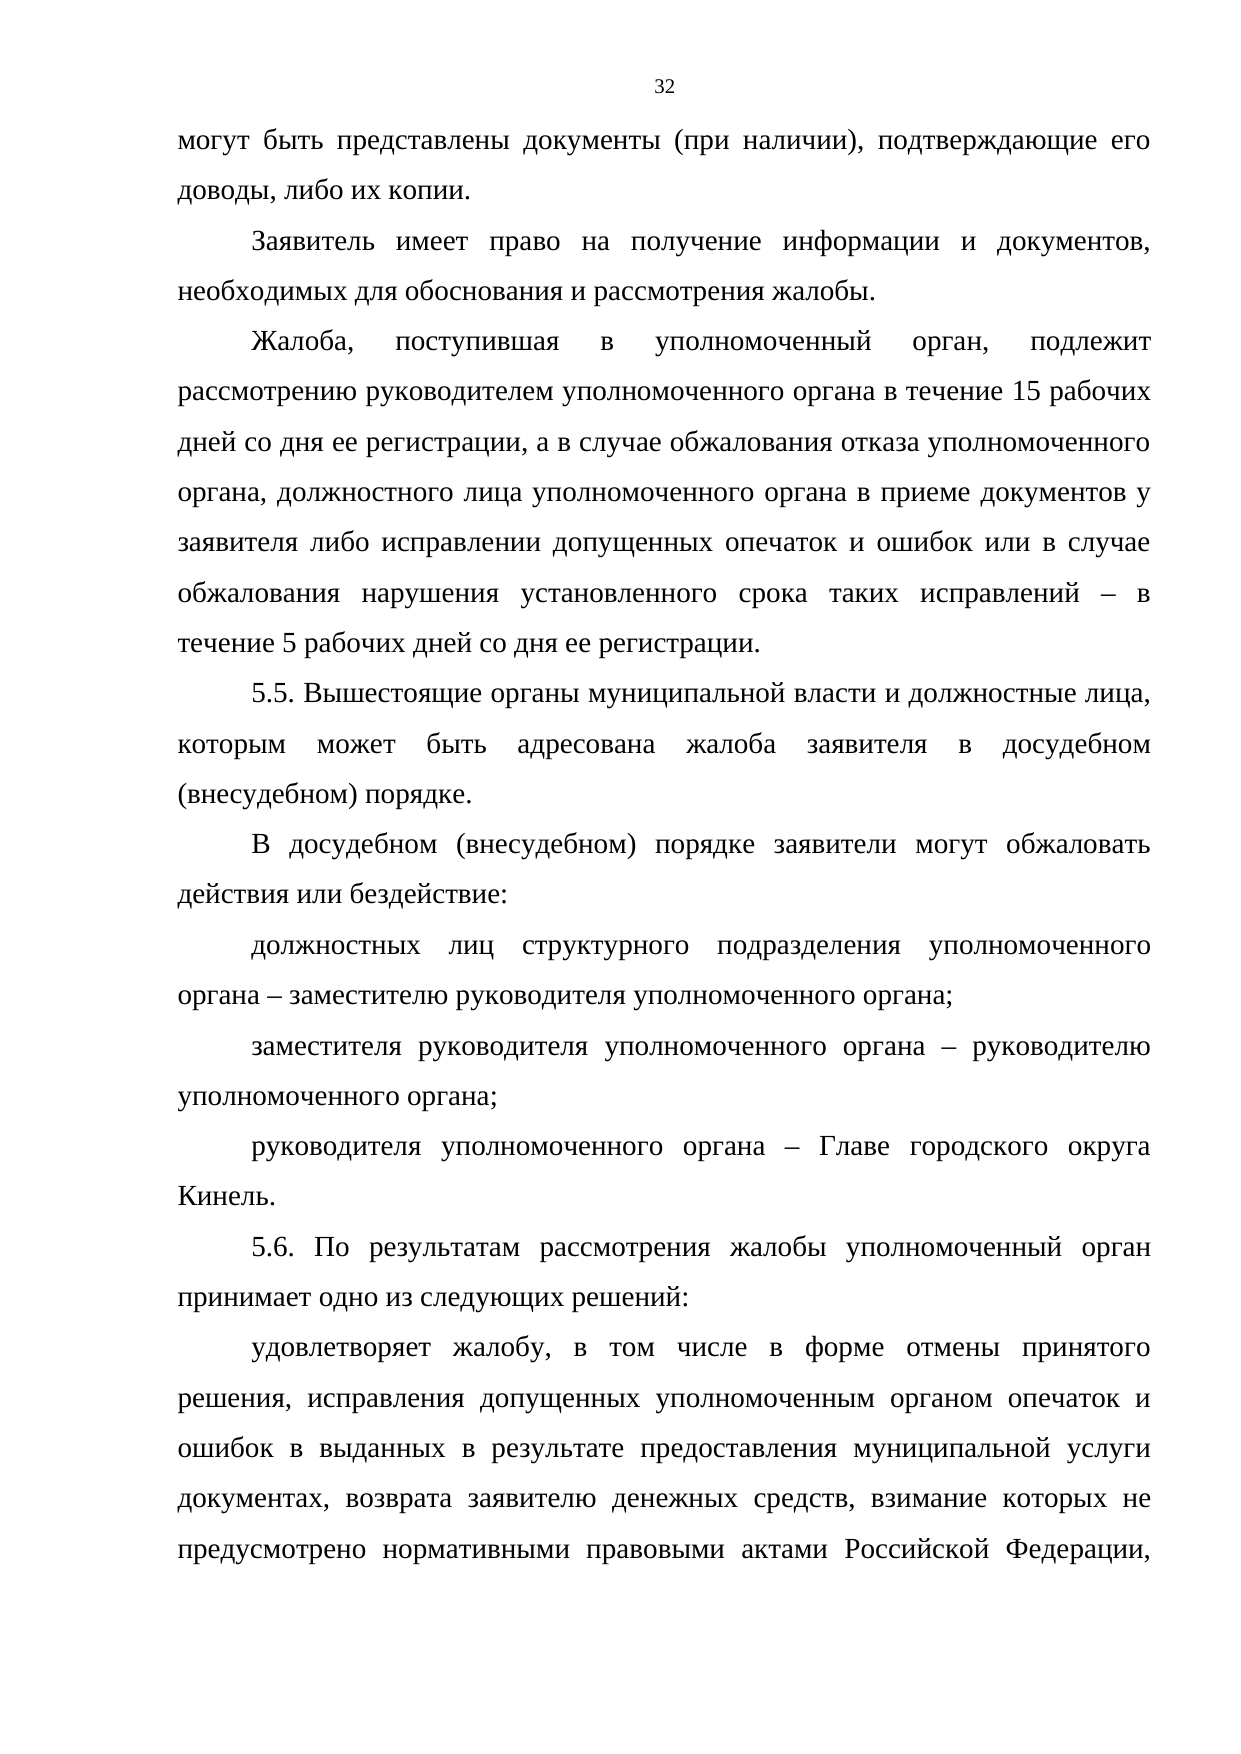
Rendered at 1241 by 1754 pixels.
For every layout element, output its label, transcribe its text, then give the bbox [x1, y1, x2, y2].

text Заявитель имеет право на получение информации и документов, необходимых для обоснования и рассмотрения жалобы. [177, 223, 1152, 306]
text В досудебном (внесудебном) порядке заявители могут обжаловать действия или бездействие: [177, 826, 1152, 910]
text Жалоба, поступившая в уполномоченный орган, подлежит рассмотрению руководителем уполномоченного органа в течение 15 рабочих дней со дня ее регистрации, а в случае обжалования отказа уполномоченного органа, должностного лица уполномоченного органа в приеме документов у заявителя либо исправлении допущенных опечаток и ошибок или в случае обжалования нарушения установленного срока таких исправлений – в течение 5 рабочих дней со дня ее регистрации. [177, 323, 1152, 659]
text заместителя руководителя уполномоченного органа – руководителю уполномоченного органа; [177, 1028, 1152, 1111]
text 5.5. Вышестоящие органы муниципальной власти и должностные лица, которым может быть адресована жалоба заявителя в досудебном (внесудебном) порядке. [177, 675, 1152, 809]
text 5.6. По результатам рассмотрения жалобы уполномоченный орган принимает одно из следующих решений: [177, 1229, 1152, 1313]
text должностных лиц структурного подразделения уполномоченного органа – заместителю руководителя уполномоченного органа; [177, 927, 1152, 1011]
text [177, 122, 1152, 206]
text руководителя уполномоченного органа – Главе городского округа Кинель. [177, 1128, 1152, 1212]
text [177, 1329, 1152, 1564]
